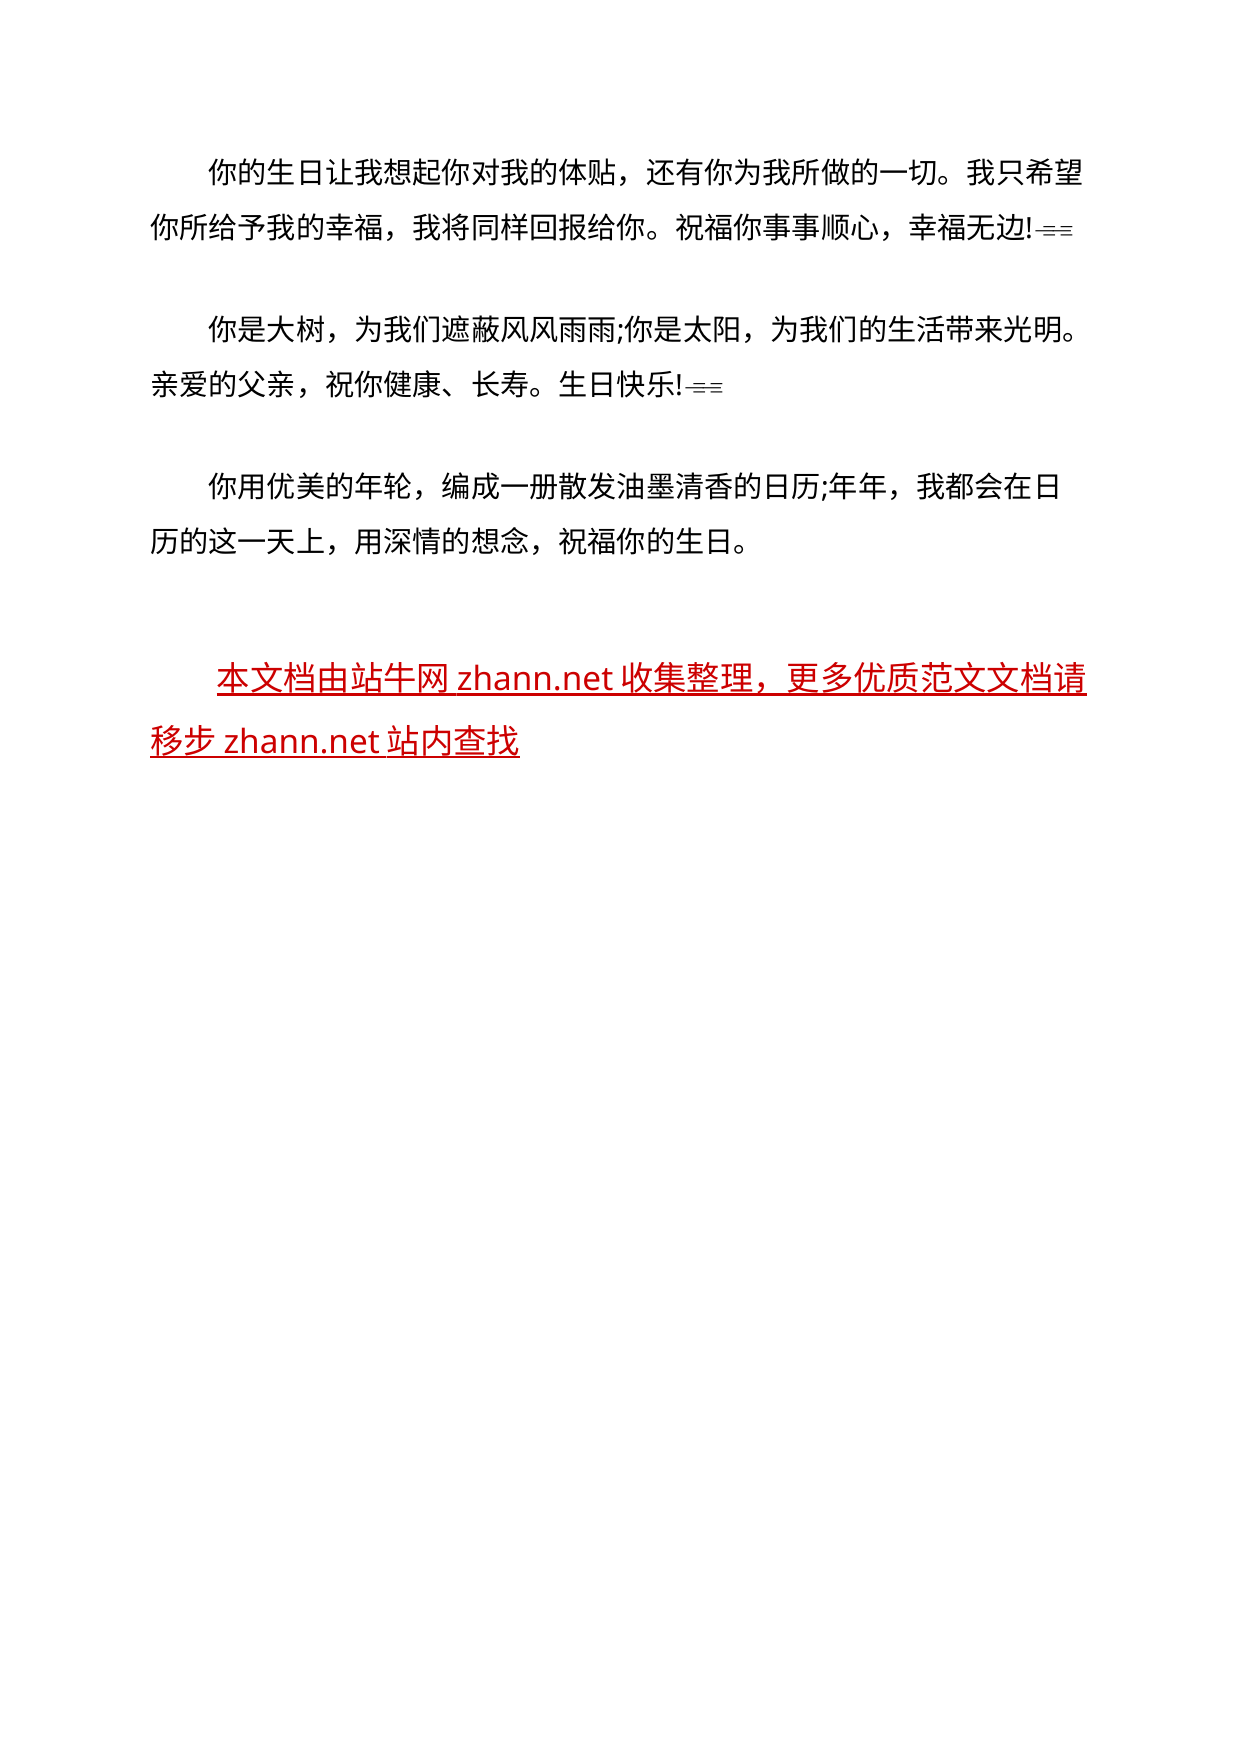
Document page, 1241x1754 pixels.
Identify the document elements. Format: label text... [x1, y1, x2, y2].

text 本文档由站牛网zhann.net收集整理，更多优质范文文档请移步zhann.net站内查找 [150, 652, 1090, 763]
text 你是大树，为我们遮蔽风风雨雨;你是太阳，为我们的生活带来光明。亲爱的父亲，祝你健康、长寿。生日快乐! [150, 307, 1090, 404]
text 你用优美的年轮，编成一册散发油墨清香的日历;年年，我都会在日历的这一天上，用深情的想念，祝福你的生日。 [150, 464, 1090, 561]
text 你的生日让我想起你对我的体贴，还有你为我所做的一切。我只希望你所给予我的幸福，我将同样回报给你。祝福你事事顺心，幸福无边! [150, 150, 1090, 247]
